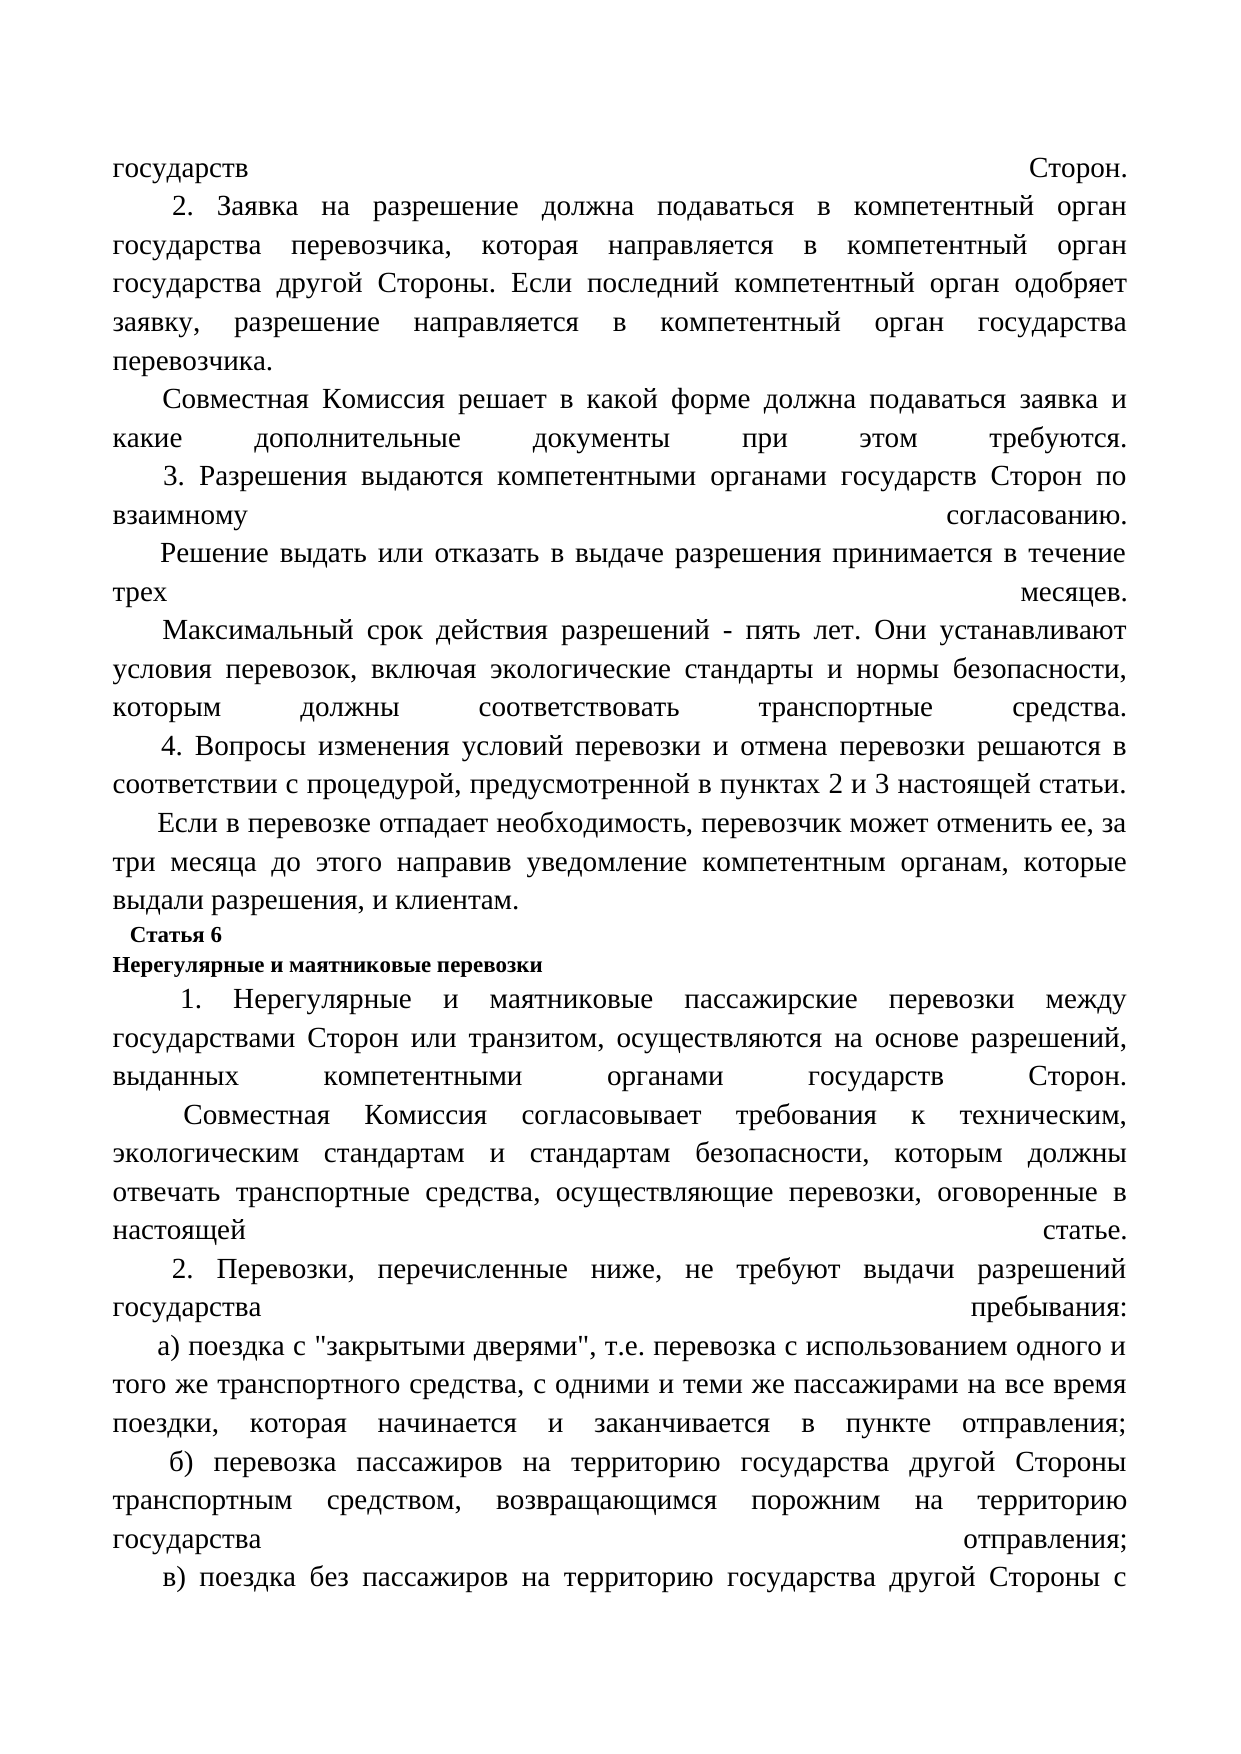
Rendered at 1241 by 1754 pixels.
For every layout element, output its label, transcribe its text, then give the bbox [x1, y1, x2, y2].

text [112, 150, 1128, 916]
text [112, 981, 1128, 1593]
text Статья 6 Нерегулярные и маятниковые перевозки [112, 921, 1128, 977]
